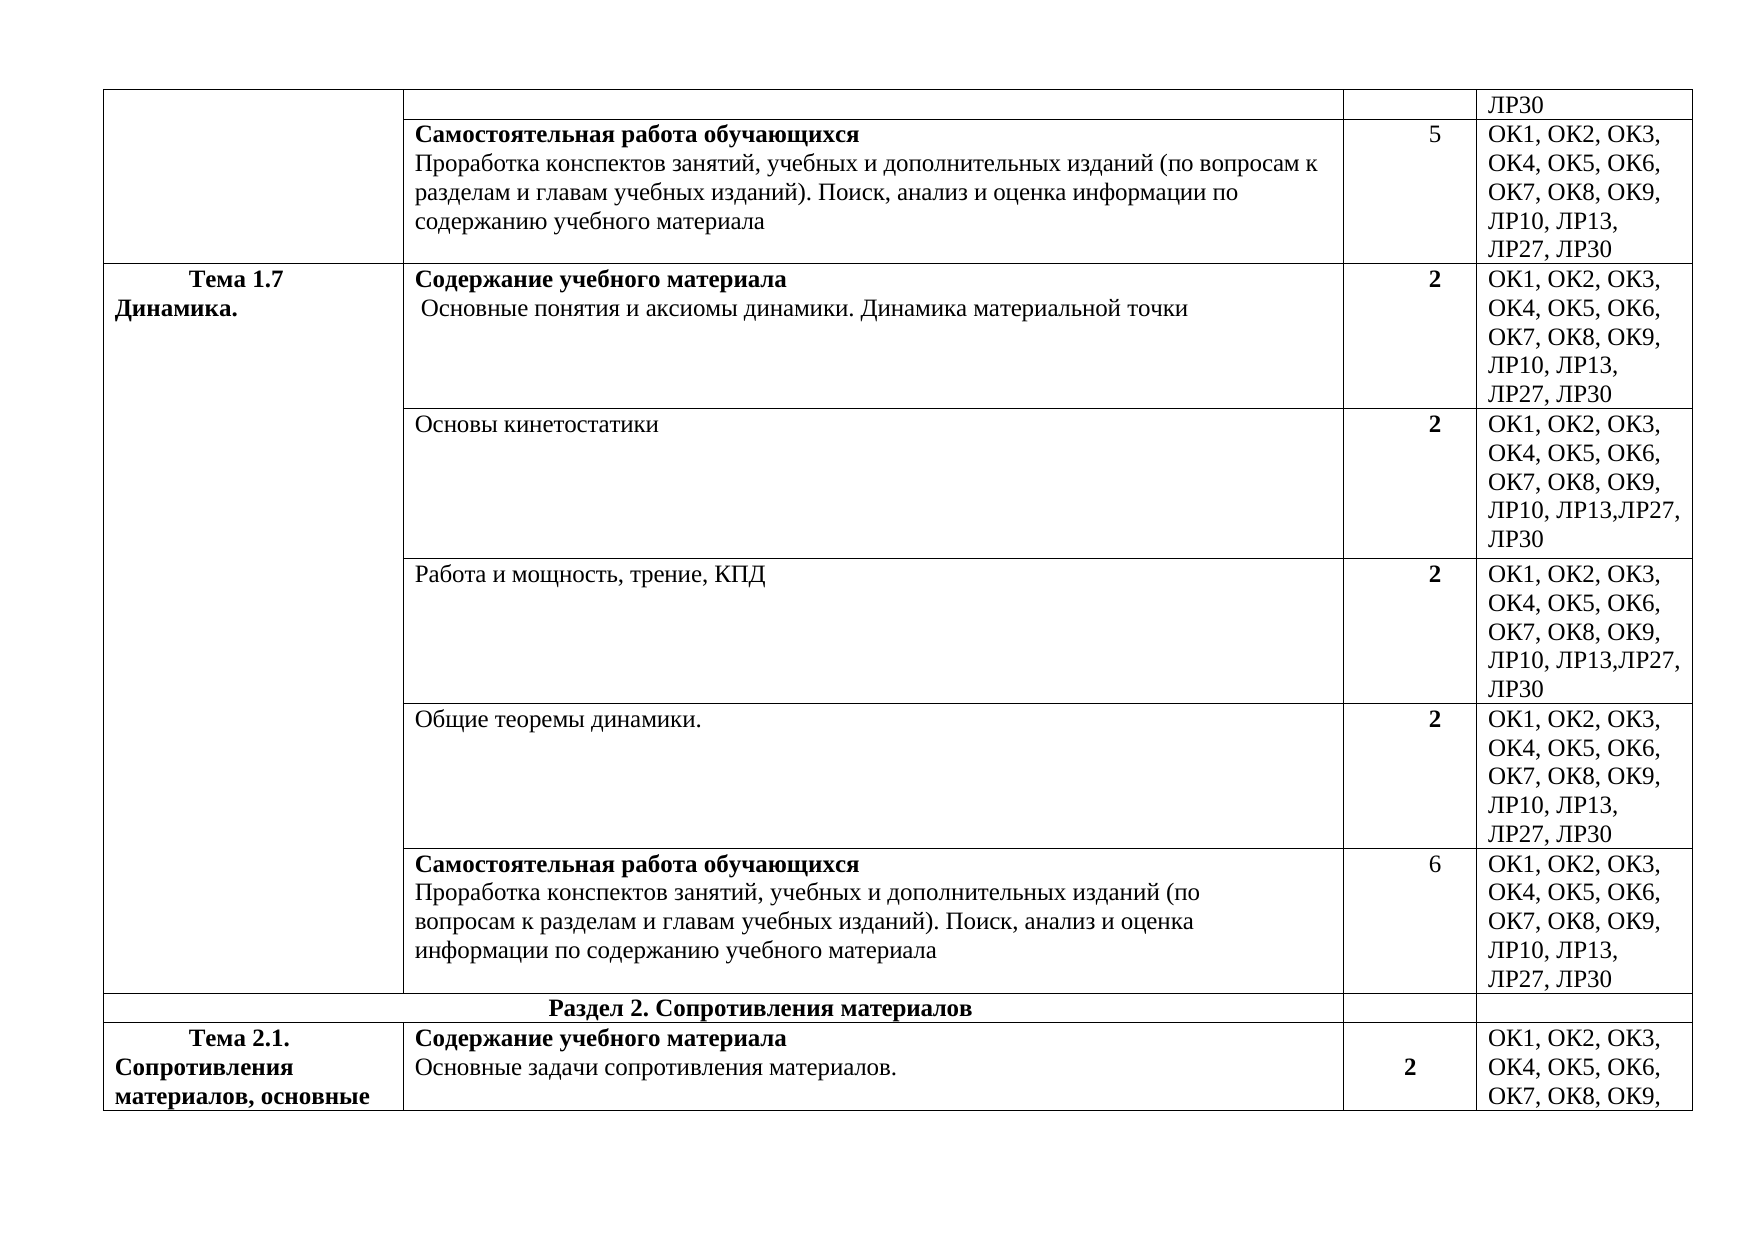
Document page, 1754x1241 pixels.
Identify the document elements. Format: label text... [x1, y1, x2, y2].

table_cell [404, 1023, 1343, 1109]
table_cell 2 [1344, 704, 1476, 848]
table_cell Самостоятельная работа обучающихся Проработка конспектов занятий, учебных и дополнительных изданий (по вопросам к разделам и главам учебных изданий). Поиск, анализ и оценка информации по содержанию учебного материала [404, 849, 1343, 992]
table_cell Общие теоремы динамики. [404, 704, 1343, 848]
table_cell ОК1, ОК2, ОК3, ОК4, ОК5, ОК6, ОК7, ОК8, ОК9, ЛР10, ЛР13, ЛР27, ЛР30 [1477, 849, 1692, 992]
table_cell ОК1, ОК2, ОК3, ОК4, ОК5, ОК6, ОК7, ОК8, ОК9, ЛР10, ЛР13,ЛР27, ЛР30 [1477, 409, 1692, 558]
table_cell Содержание учебного материала Основные понятия и аксиомы динамики. Динамика материальной точки [404, 264, 1343, 408]
table_cell 2 [1344, 1023, 1476, 1109]
table_cell 2 [1344, 264, 1476, 408]
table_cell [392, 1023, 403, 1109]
table_cell Основы кинетостатики [404, 409, 1343, 558]
table_cell Работа и мощность, трение, КПД [404, 559, 1343, 703]
table_cell 2 [1344, 90, 1476, 118]
table_cell Самостоятельная работа обучающихся Проработка конспектов занятий, учебных и дополнительных изданий (по вопросам к разделам и главам учебных изданий). Поиск, анализ и оценка информации по содержанию учебного материала [404, 120, 1343, 263]
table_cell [1477, 1023, 1692, 1109]
table_cell 6 [1344, 849, 1476, 992]
table_cell [1344, 994, 1476, 1022]
table_cell Раздел 2. Сопротивления материалов [104, 994, 1343, 1022]
table_cell ОК1, ОК2, ОК3, ОК4, ОК5, ОК6, ОК7, ОК8, ОК9, ЛР10, ЛР13, ЛР27, ЛР30 [1477, 704, 1692, 848]
table_cell Тема 1.7 Динамика. [104, 264, 403, 992]
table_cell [404, 90, 1343, 118]
table_cell ОК1, ОК2, ОК3, ОК4, ОК5, ОК6, ОК7, ОК8, ОК9, ЛР10, ЛР13, ЛР27, ЛР30 [1477, 120, 1692, 263]
table_cell 2 [1344, 409, 1476, 558]
table_cell 5 [1344, 120, 1476, 263]
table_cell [1477, 90, 1692, 118]
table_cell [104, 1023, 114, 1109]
table_cell ОК1, ОК2, ОК3, ОК4, ОК5, ОК6, ОК7, ОК8, ОК9, ЛР10, ЛР13,ЛР27, ЛР30 [1477, 559, 1692, 703]
table_cell [1477, 994, 1692, 1022]
table_cell 2 [1344, 559, 1476, 703]
table_cell ОК1, ОК2, ОК3, ОК4, ОК5, ОК6, ОК7, ОК8, ОК9, ЛР10, ЛР13, ЛР27, ЛР30 [1477, 264, 1692, 408]
